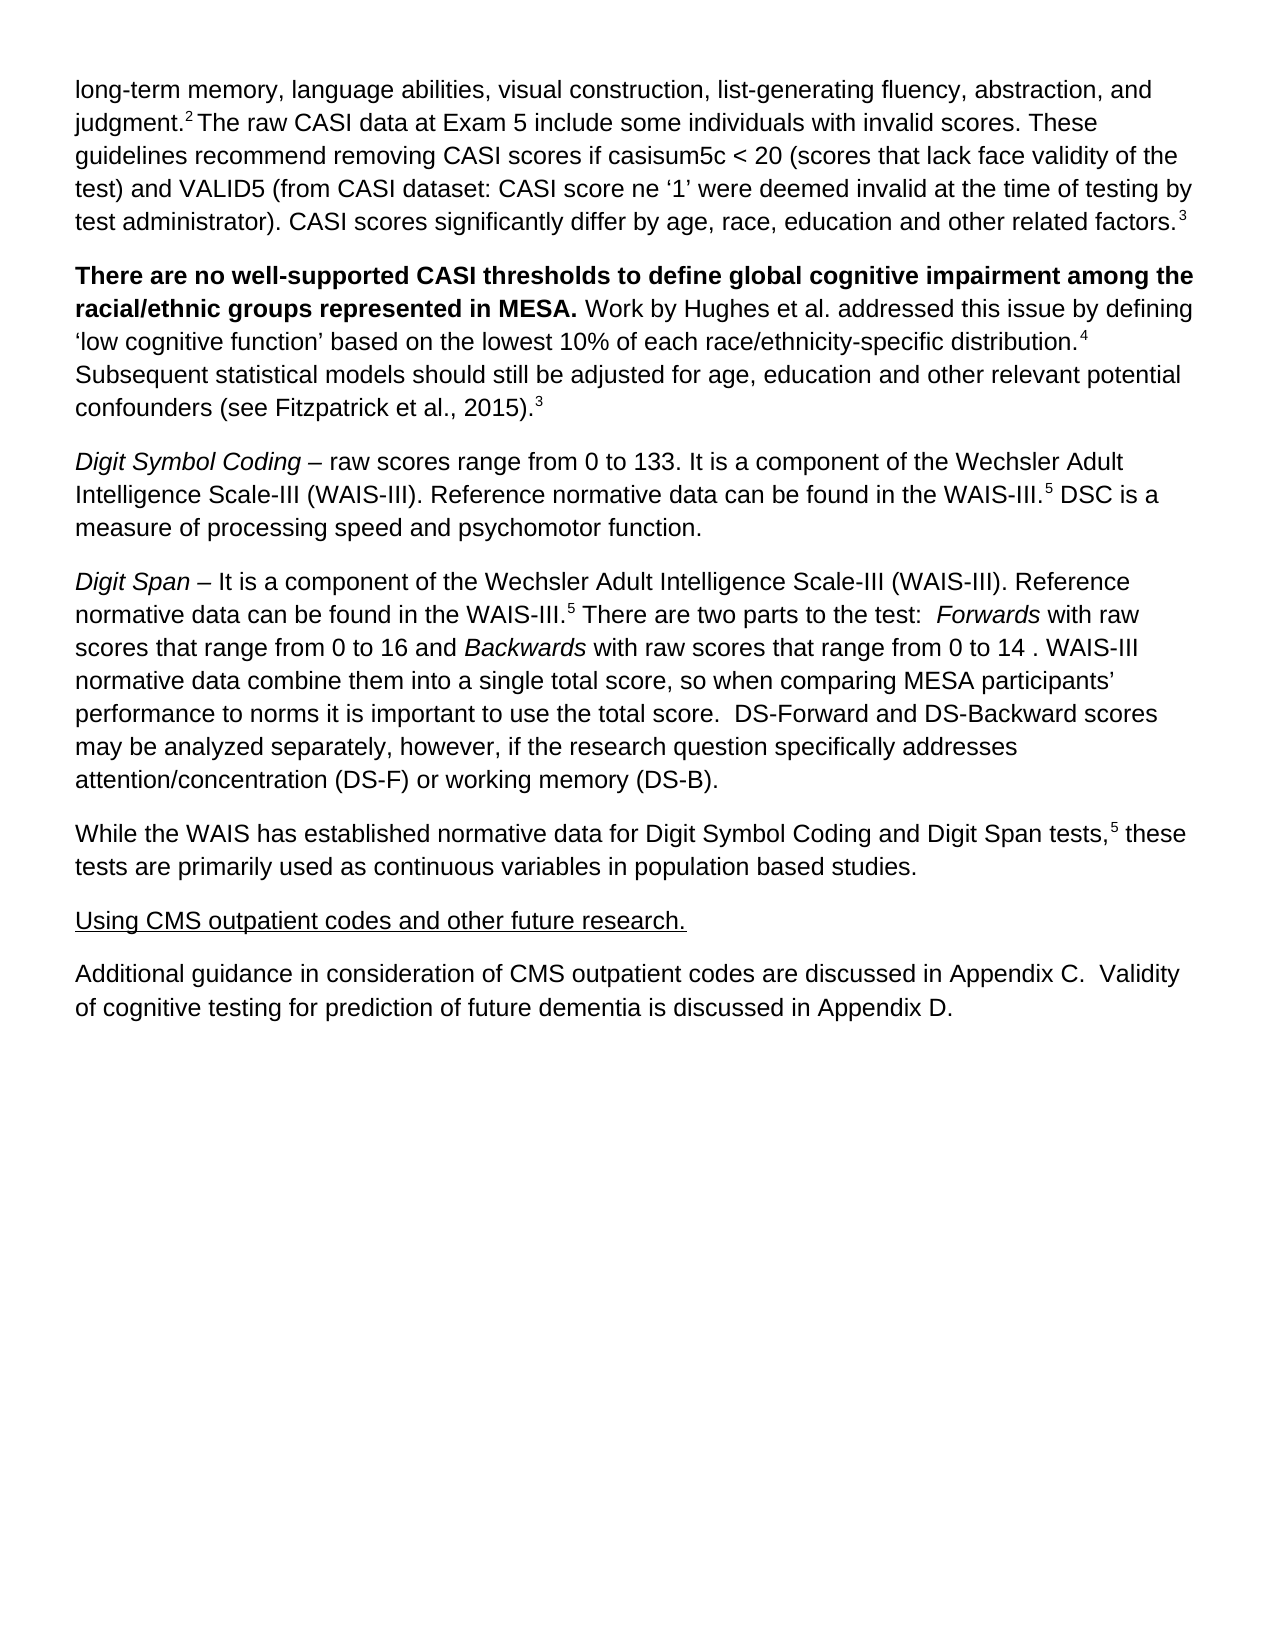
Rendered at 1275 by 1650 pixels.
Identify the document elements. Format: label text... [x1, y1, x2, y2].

text Using CMS outpatient codes and other future research. [75, 906, 1200, 934]
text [75, 75, 1200, 236]
text Digit Span – It is a component of the Wechsler Adult Intelligence Scale-III (WAIS-III). Reference normative data can be found in the WAIS-III.5 There are two parts to the test: Forwards with raw scores that range from 0 to 16 and Backwards with raw scores that range from 0 to 14 . WAIS-III normative data combine them into a single total score, so when comparing MESA participants’ performance to norms it is important to use the total score. DS-Forward and DS-Backward scores may be analyzed separately, however, if the research question specifically addresses attention/concentration (DS-F) or working memory (DS-B). [75, 567, 1200, 794]
text Additional guidance in consideration of CMS outpatient codes are discussed in Appendix C. Validity of cognitive testing for prediction of future dementia is discussed in Appendix D. [75, 959, 1200, 1021]
text Digit Symbol Coding – raw scores range from 0 to 133. It is a component of the Wechsler Adult Intelligence Scale-III (WAIS-III). Reference normative data can be found in the WAIS-III.5 DSC is a measure of processing speed and psychomotor function. [75, 447, 1200, 542]
text While the WAIS has established normative data for Digit Symbol Coding and Digit Span tests,5 these tests are primarily used as continuous variables in population based studies. [75, 819, 1200, 881]
text There are no well-supported CASI thresholds to define global cognitive impairment among the racial/ethnic groups represented in MESA. Work by Hughes et al. addressed this issue by defining ‘low cognitive function’ based on the lowest 10% of each race/ethnicity-specific distribution.4 Subsequent statistical models should still be adjusted for age, education and other relevant potential confounders (see Fitzpatrick et al., 2015).3 [75, 261, 1200, 422]
